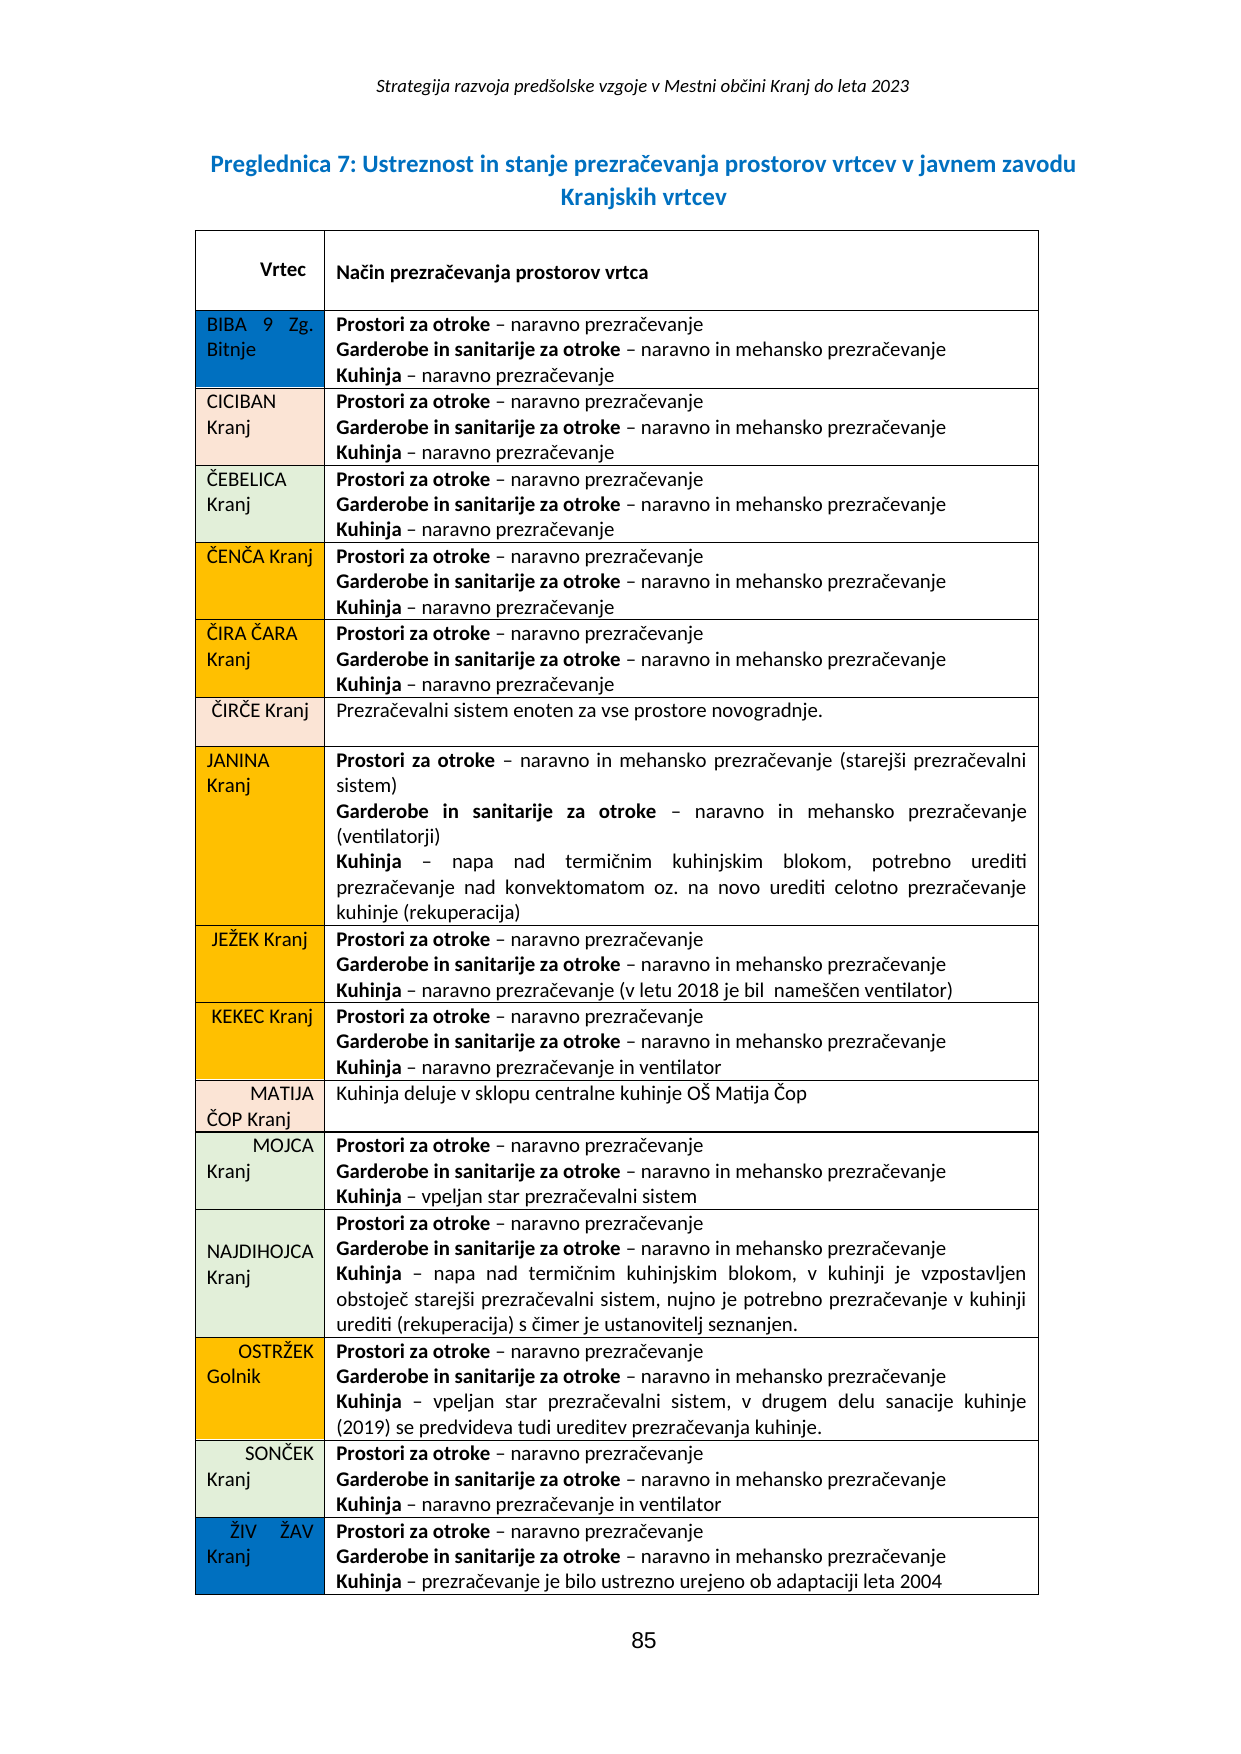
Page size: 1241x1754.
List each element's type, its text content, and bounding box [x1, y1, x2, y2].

table_header Način prezračevanja prostorov vrtca [325, 231, 1038, 310]
table_cell ČIRA ČARA Kranj [196, 620, 324, 697]
table_cell Prostori za otroke – naravno prezračevanje Garderobe in sanitarije za otroke – naravno in mehansko prezračevanje Kuhinja – prezračevanje je bilo ustrezno urejeno ob adaptaciji leta 2004 [325, 1518, 1038, 1594]
table_cell ČIRČE Kranj [196, 698, 324, 746]
table_cell OSTRŽEK Golnik [196, 1338, 324, 1439]
table_cell JEŽEK Kranj [196, 926, 324, 1002]
table_cell Prostori za otroke – naravno prezračevanje Garderobe in sanitarije za otroke – naravno in mehansko prezračevanje Kuhinja – naravno prezračevanje in ventilator [325, 1441, 1038, 1517]
table_cell NAJDIHOJCA Kranj [196, 1210, 324, 1337]
table_header Vrtec [196, 231, 324, 310]
table_cell Prostori za otroke – naravno prezračevanje Garderobe in sanitarije za otroke – naravno in mehansko prezračevanje Kuhinja – naravno prezračevanje (v letu 2018 je bil nameščen ventilator) [325, 926, 1038, 1002]
table_cell Prostori za otroke – naravno prezračevanje Garderobe in sanitarije za otroke – naravno in mehansko prezračevanje Kuhinja – naravno prezračevanje [325, 620, 1038, 697]
table_cell Prezračevalni sistem enoten za vse prostore novogradnje. [325, 698, 1038, 746]
table_cell Prostori za otroke – naravno prezračevanje Garderobe in sanitarije za otroke – naravno in mehansko prezračevanje Kuhinja – naravno prezračevanje [325, 543, 1038, 619]
text Preglednica 7: Ustreznost in stanje prezračevanja prostorov vrtcev v javnem zavodu Kranjskih vrtcev [195, 148, 1092, 211]
table_cell KEKEC Kranj [196, 1003, 324, 1079]
table_cell CICIBAN Kranj [196, 389, 324, 465]
table_cell BIBA 9 Zg. Bitnje [196, 311, 324, 387]
table_cell Kuhinja deluje v sklopu centralne kuhinje OŠ Matija Čop [325, 1081, 1038, 1131]
table_cell Prostori za otroke – naravno prezračevanje Garderobe in sanitarije za otroke – naravno in mehansko prezračevanje Kuhinja – napa nad termičnim kuhinjskim blokom, v kuhinji je vzpostavljen obstoječ starejši prezračevalni sistem, nujno je potrebno prezračevanje v kuhinji urediti (rekuperacija) s čimer je ustanovitelj seznanjen. [325, 1210, 1038, 1337]
table_cell JANINA Kranj [196, 747, 324, 925]
table_cell Prostori za otroke – naravno prezračevanje Garderobe in sanitarije za otroke – naravno in mehansko prezračevanje Kuhinja – naravno prezračevanje [325, 466, 1038, 542]
table_cell Prostori za otroke – naravno prezračevanje Garderobe in sanitarije za otroke – naravno in mehansko prezračevanje Kuhinja – naravno prezračevanje [325, 311, 1038, 387]
table_cell SONČEK Kranj [196, 1441, 324, 1517]
table_cell Prostori za otroke – naravno prezračevanje Garderobe in sanitarije za otroke – naravno in mehansko prezračevanje Kuhinja – naravno prezračevanje [325, 389, 1038, 465]
table_cell Prostori za otroke – naravno prezračevanje Garderobe in sanitarije za otroke – naravno in mehansko prezračevanje Kuhinja – naravno prezračevanje in ventilator [325, 1003, 1038, 1079]
table_cell ČENČA Kranj [196, 543, 324, 619]
table_cell MOJCA Kranj [196, 1133, 324, 1209]
table_cell Prostori za otroke – naravno in mehansko prezračevanje (starejši prezračevalni sistem) Garderobe in sanitarije za otroke – naravno in mehansko prezračevanje (ventilatorji) Kuhinja – napa nad termičnim kuhinjskim blokom, potrebno urediti prezračevanje nad konvektomatom oz. na novo urediti celotno prezračevanje kuhinje (rekuperacija) [325, 747, 1038, 925]
table_cell Prostori za otroke – naravno prezračevanje Garderobe in sanitarije za otroke – naravno in mehansko prezračevanje Kuhinja – vpeljan star prezračevalni sistem, v drugem delu sanacije kuhinje (2019) se predvideva tudi ureditev prezračevanja kuhinje. [325, 1338, 1038, 1439]
table_cell Prostori za otroke – naravno prezračevanje Garderobe in sanitarije za otroke – naravno in mehansko prezračevanje Kuhinja – vpeljan star prezračevalni sistem [325, 1133, 1038, 1209]
table_cell ŽIV ŽAV Kranj [196, 1518, 324, 1594]
table_cell ČEBELICA Kranj [196, 466, 324, 542]
table_cell MATIJA ČOP Kranj [196, 1081, 324, 1131]
